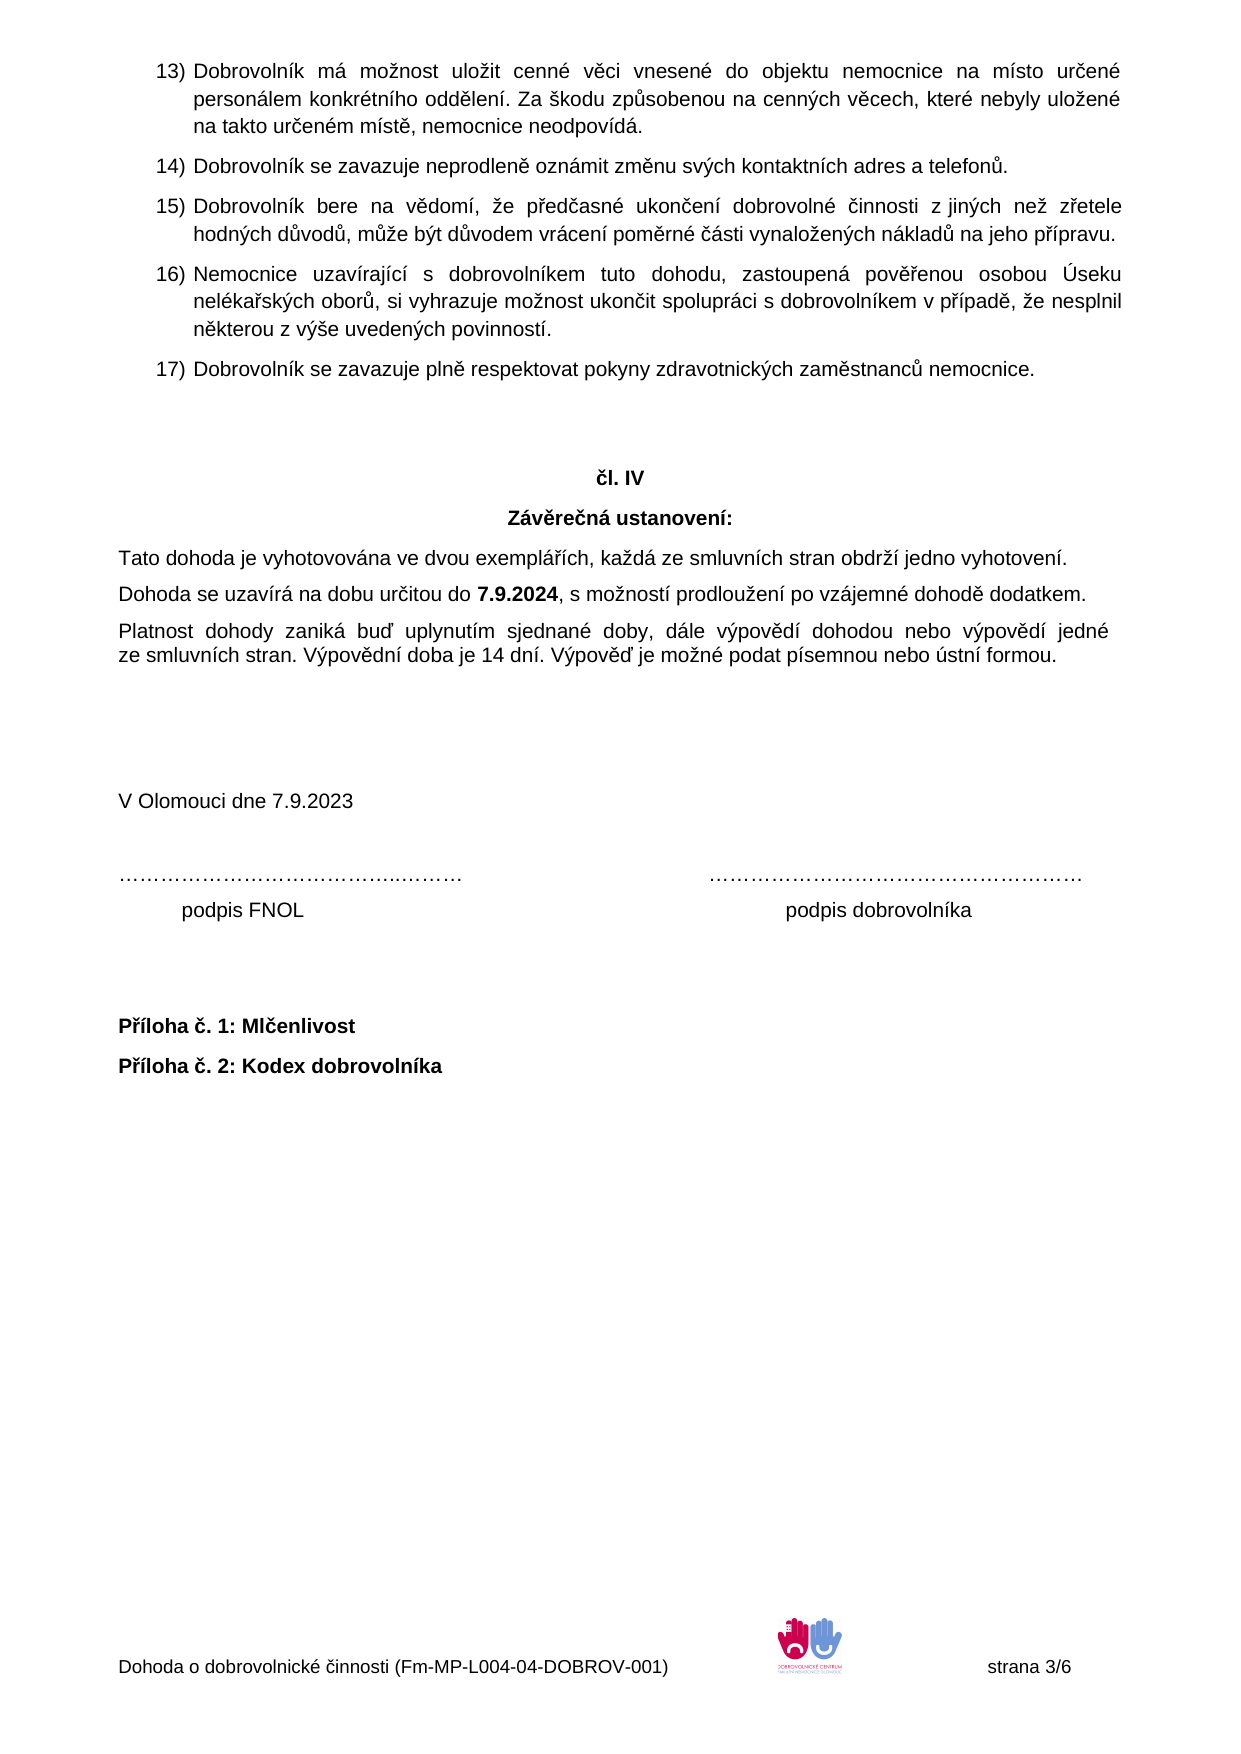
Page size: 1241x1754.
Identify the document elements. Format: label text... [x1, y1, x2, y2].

text Tato dohoda je vyhotovována ve dvou exemplářích, každá ze smluvních stran obdrží jedno vyhotovení. [118, 546, 1122, 570]
list Dobrovolník má možnost uložit cenné věci vnesené do objektu nemocnice na místo určené personálem konkrétního oddělení. Za škodu způsobenou na cenných věcech, které nebyly uložené na takto určeném místě, nemocnice neodpovídá. [156, 59, 1122, 138]
list Nemocnice uzavírající s dobrovolníkem tuto dohodu, zastoupená pověřenou osobou Úseku nelékařských oborů, si vyhrazuje možnost ukončit spolupráci s dobrovolníkem v případě, že nesplnil některou z výše uvedených povinností. [156, 262, 1122, 341]
text V Olomouci dne 7.9.2023 [118, 788, 1122, 812]
text …………………………………..……… ……………………………………………… [118, 861, 1122, 885]
text Platnost dohody zaniká buď uplynutím sjednané doby, dále výpovědí dohodou nebo výpovědí jedné ze smluvních stran. Výpovědní doba je 14 dní. Výpověď je možné podat písemnou nebo ústní formou. [118, 619, 1122, 667]
text čl. IV [118, 466, 1122, 490]
text Příloha č. 1: Mlčenlivost [118, 1014, 1122, 1038]
list Dobrovolník se zavazuje plně respektovat pokyny zdravotnických zaměstnanců nemocnice. [156, 357, 1122, 381]
picture [777, 1618, 842, 1674]
list Dobrovolník se zavazuje neprodleně oznámit změnu svých kontaktních adres a telefonů. [156, 154, 1122, 178]
text Příloha č. 2: Kodex dobrovolníka [118, 1054, 1122, 1078]
text Závěrečná ustanovení: [118, 506, 1122, 530]
list Dobrovolník bere na vědomí, že předčasné ukončení dobrovolné činnosti z jiných než zřetele hodných důvodů, může být důvodem vrácení poměrné části vynaložených nákladů na jeho přípravu. [156, 194, 1122, 246]
text Dohoda se uzavírá na dobu určitou do 7.9.2024, s možností prodloužení po vzájemné dohodě dodatkem. [118, 582, 1122, 606]
text podpis FNOL podpis dobrovolníka [118, 898, 1122, 922]
